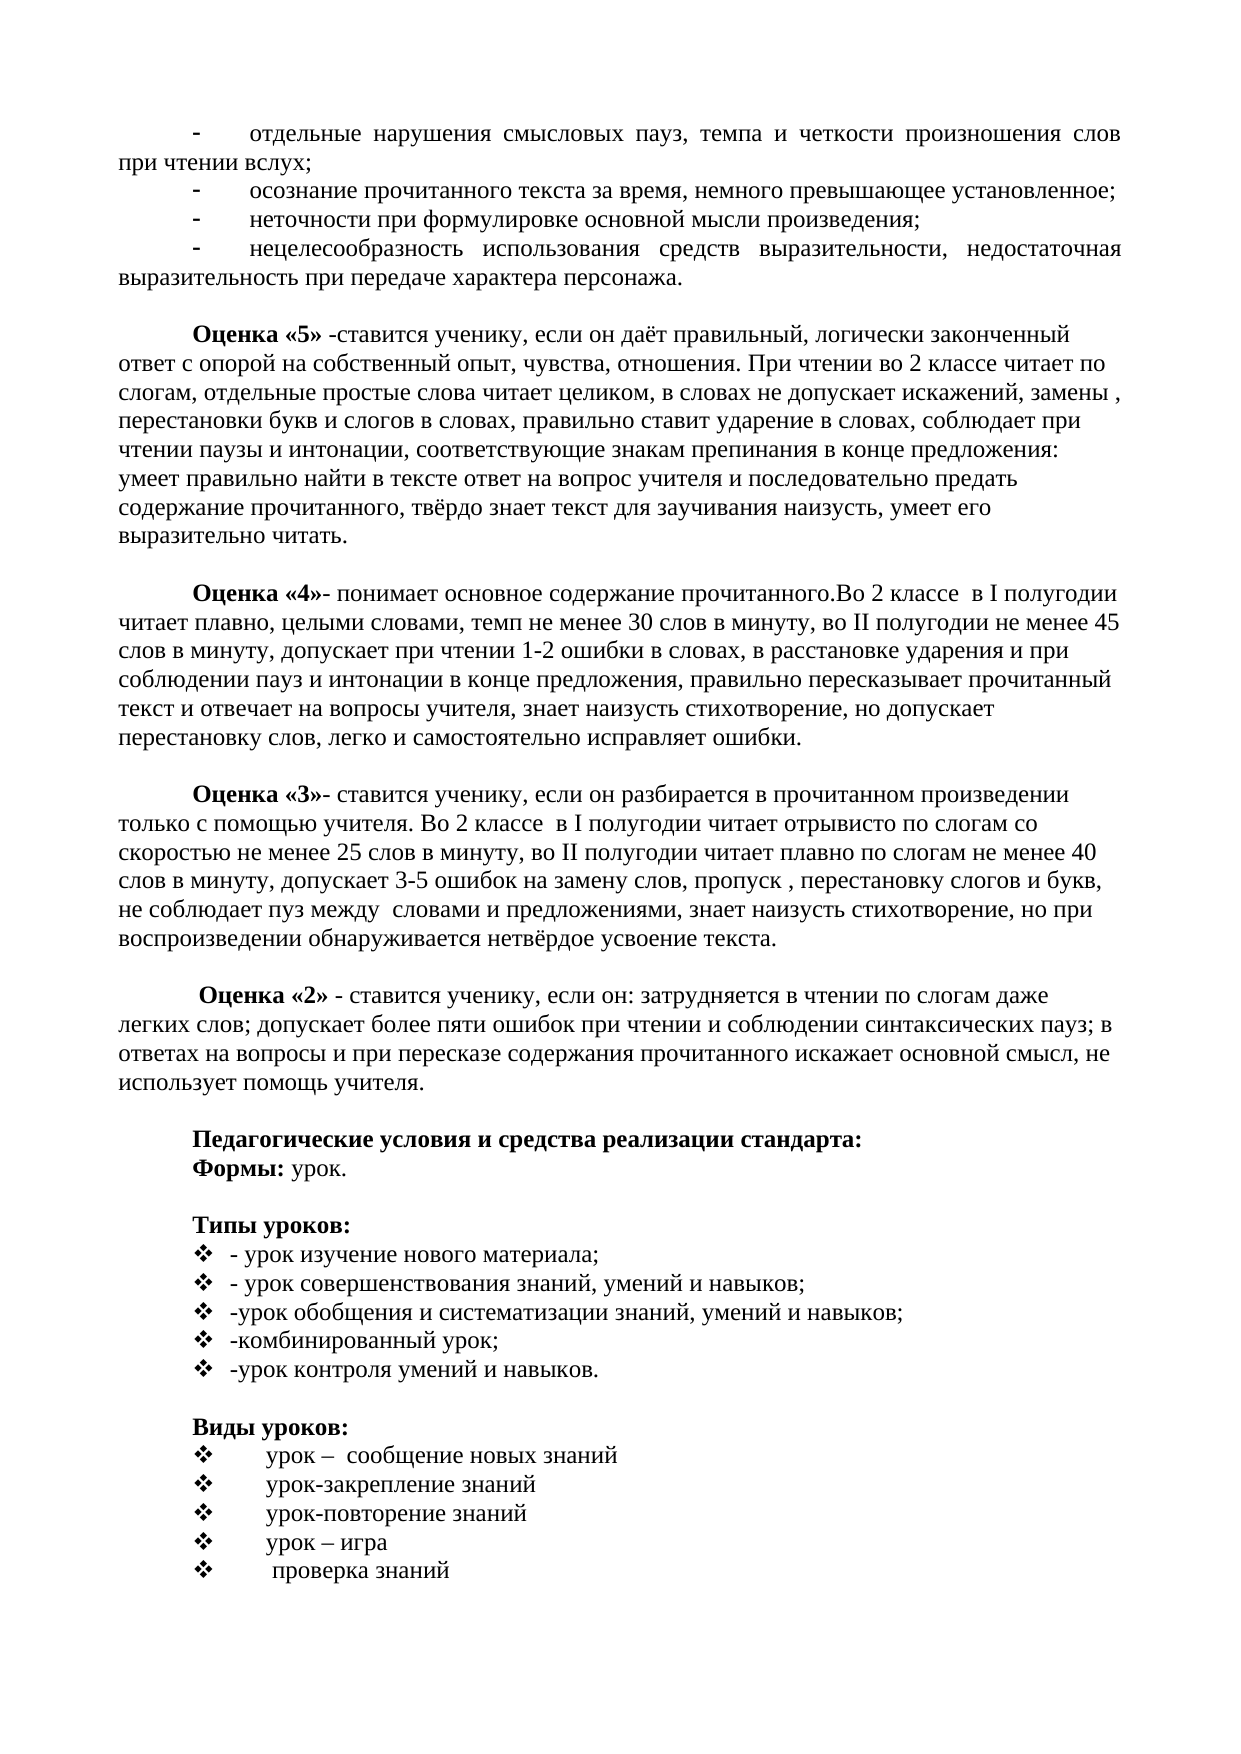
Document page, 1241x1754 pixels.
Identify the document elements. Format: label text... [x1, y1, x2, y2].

text Формы: урок. [118, 1153, 1122, 1182]
list нецелесообразность использования средств выразительности, недостаточная выразительность при передаче характера персонажа. [118, 233, 1122, 291]
list -урок обобщения и систематизации знаний, умений и навыков; [118, 1297, 1122, 1326]
list -комбинированный урок; [118, 1326, 1122, 1354]
list - урок совершенствования знаний, умений и навыков; [118, 1268, 1122, 1297]
list осознание прочитанного текста за время, немного превышающее установленное; [118, 176, 1122, 204]
text Оценка «2» - ставится ученику, если он: затрудняется в чтении по слогам даже легких слов; допускает более пяти ошибок при чтении и соблюдении синтаксических пауз; в ответах на вопросы и при пересказе содержания прочитанного искажает основной смысл, не использует помощь учителя. [118, 981, 1122, 1096]
text Виды уроков: [118, 1412, 1122, 1441]
list отдельные нарушения смысловых пауз, темпа и четкости произношения слов при чтении вслух; [118, 118, 1122, 176]
text Оценка «3»- ставится ученику, если он разбирается в прочитанном произведении только с помощью учителя. Во 2 классе в I полугодии читает отрывисто по слогам со скоростью не менее 25 слов в минуту, во II полугодии читает плавно по слогам не менее 40 слов в минуту, допускает 3-5 ошибок на замену слов, пропуск , перестановку слогов и букв, не соблюдает пуз между словами и предложениями, знает наизусть стихотворение, но при воспроизведении обнаруживается нетвёрдое усвоение текста. [118, 779, 1122, 952]
list -урок контроля умений и навыков. [118, 1354, 1122, 1383]
text Типы уроков: [118, 1211, 1122, 1239]
text Оценка «5» -ставится ученику, если он даёт правильный, логически законченный ответ с опорой на собственный опыт, чувства, отношения. При чтении во 2 классе читает по слогам, отдельные простые слова читает целиком, в словах не допускает искажений, замены , перестановки букв и слогов в словах, правильно ставит ударение в словах, соблюдает при чтении паузы и интонации, соответствующие знакам препинания в конце предложения: умеет правильно найти в тексте ответ на вопрос учителя и последовательно предать содержание прочитанного, твёрдо знает текст для заучивания наизусть, умеет его выразительно читать. [118, 319, 1122, 549]
list неточности при формулировке основной мысли произведения; [118, 204, 1122, 233]
list - урок изучение нового материала; [118, 1239, 1122, 1268]
list урок – игра [118, 1527, 1122, 1556]
list урок – сообщение новых знаний [118, 1441, 1122, 1469]
list урок-повторение знаний [118, 1498, 1122, 1527]
list проверка знаний [118, 1556, 1122, 1584]
text Оценка «4»- понимает основное содержание прочитанного.Во 2 классе в I полугодии читает плавно, целыми словами, темп не менее 30 слов в минуту, во II полугодии не менее 45 слов в минуту, допускает при чтении 1-2 ошибки в словах, в расстановке ударения и при соблюдении пауз и интонации в конце предложения, правильно пересказывает прочитанный текст и отвечает на вопросы учителя, знает наизусть стихотворение, но допускает перестановку слов, легко и самостоятельно исправляет ошибки. [118, 578, 1122, 751]
list урок-закрепление знаний [118, 1469, 1122, 1498]
text Педагогические условия и средства реализации стандарта: [118, 1124, 1122, 1153]
